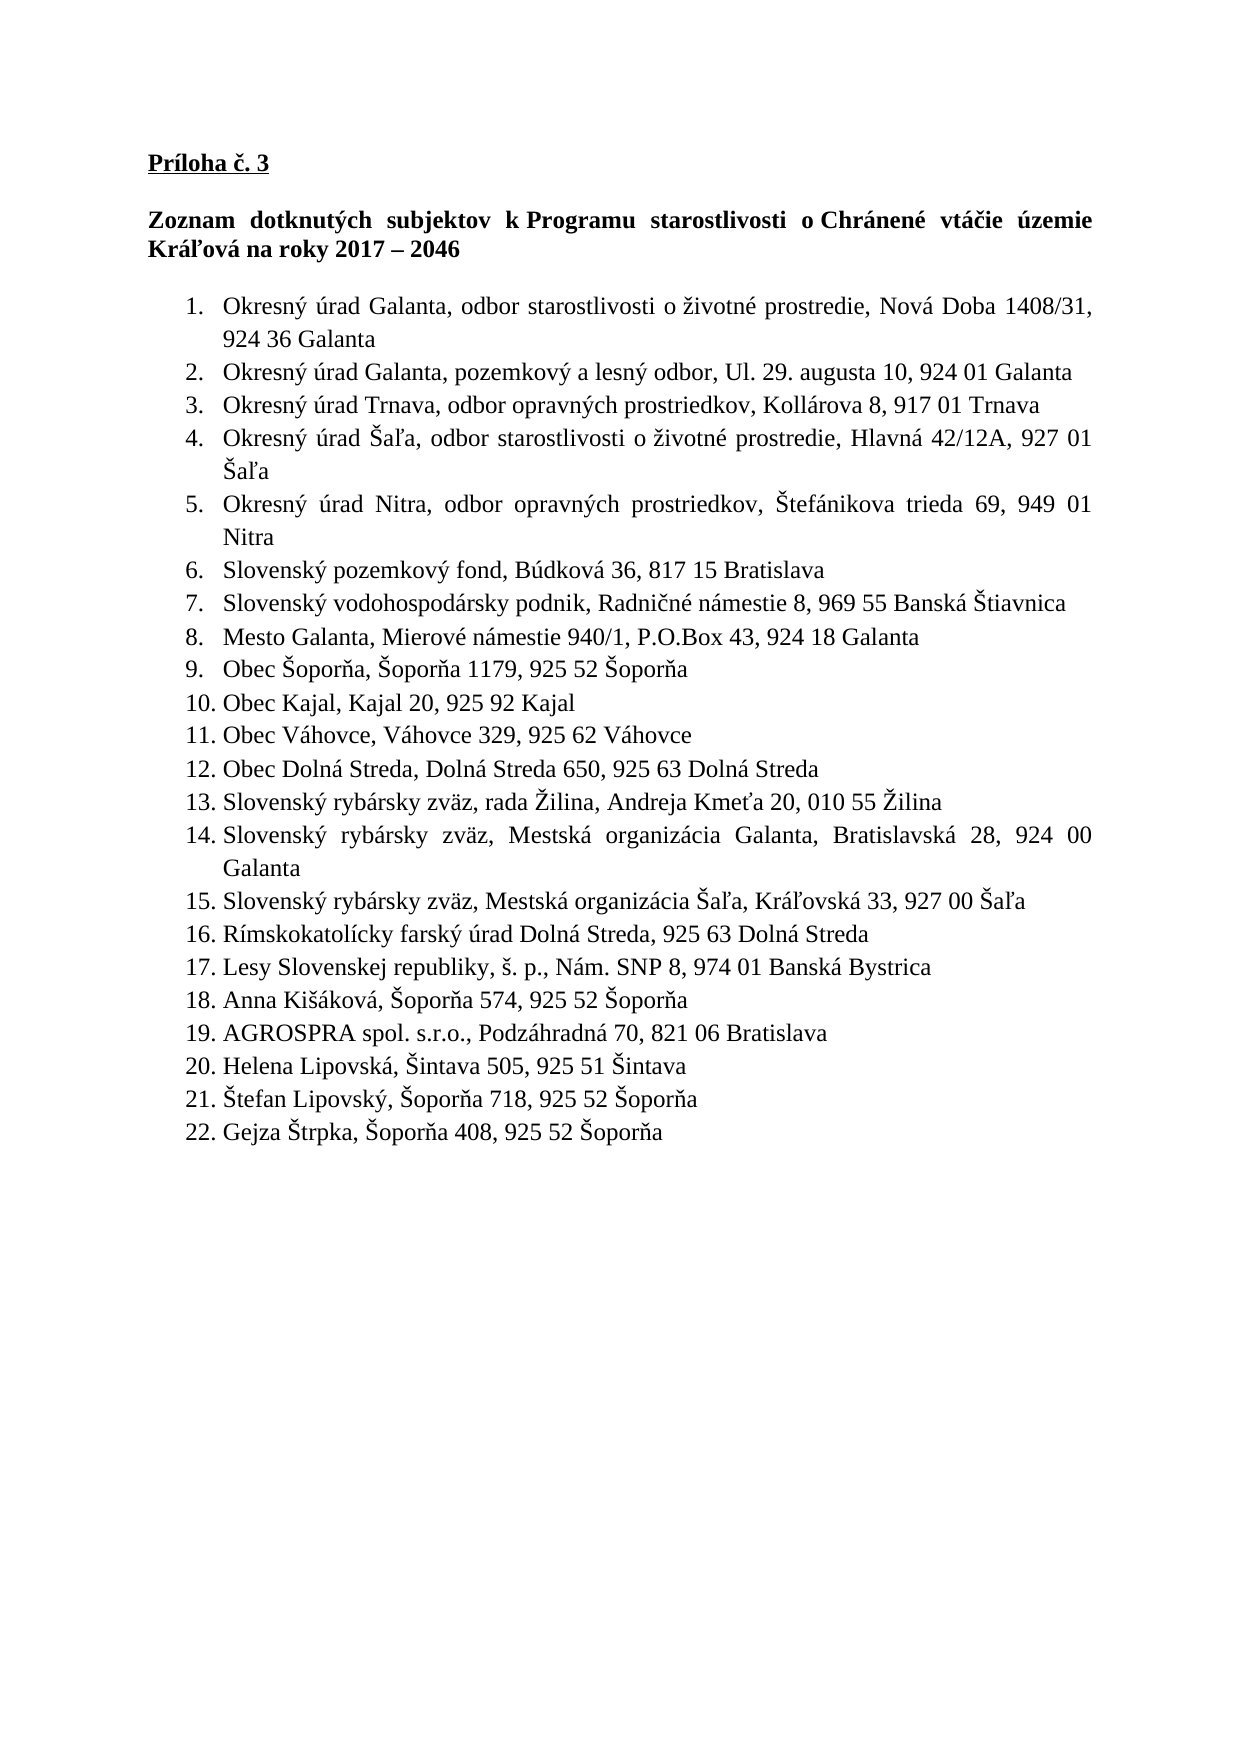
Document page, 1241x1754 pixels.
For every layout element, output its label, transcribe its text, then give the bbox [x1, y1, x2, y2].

list Mesto Galanta, Mierové námestie 940/1, P.O.Box 43, 924 18 Galanta [185, 622, 1093, 650]
list Obec Dolná Streda, Dolná Streda 650, 925 63 Dolná Streda [185, 754, 1093, 782]
text Príloha č. 3 [148, 148, 1093, 176]
list Slovenský rybársky zväz, rada Žilina, Andreja Kmeťa 20, 010 55 Žilina [185, 787, 1093, 815]
list Rímskokatolícky farský úrad Dolná Streda, 925 63 Dolná Streda [185, 919, 1093, 947]
list Štefan Lipovský, Šoporňa 718, 925 52 Šoporňa [185, 1084, 1093, 1113]
list Slovenský rybársky zväz, Mestská organizácia Šaľa, Kráľovská 33, 927 00 Šaľa [185, 886, 1093, 914]
list Obec Šoporňa, Šoporňa 1179, 925 52 Šoporňa [185, 654, 1093, 683]
list Okresný úrad Galanta, odbor starostlivosti o životné prostredie, Nová Doba 1408/31, 924 36 Galanta [185, 291, 1093, 353]
text Zoznam dotknutých subjektov k Programu starostlivosti o Chránené vtáčie územie Kráľová na roky 2017 – 2046 [148, 205, 1093, 263]
list Lesy Slovenskej republiky, š. p., Nám. SNP 8, 974 01 Banská Bystrica [185, 952, 1093, 981]
list AGROSPRA spol. s.r.o., Podzáhradná 70, 821 06 Bratislava [185, 1018, 1093, 1047]
list Obec Váhovce, Váhovce 329, 925 62 Váhovce [185, 721, 1093, 749]
list Okresný úrad Trnava, odbor opravných prostriedkov, Kollárova 8, 917 01 Trnava [185, 390, 1093, 419]
list Obec Kajal, Kajal 20, 925 92 Kajal [185, 688, 1093, 716]
list Okresný úrad Nitra, odbor opravných prostriedkov, Štefánikova trieda 69, 949 01 Nitra [185, 489, 1093, 551]
list Okresný úrad Galanta, pozemkový a lesný odbor, Ul. 29. augusta 10, 924 01 Galanta [185, 357, 1093, 386]
list Helena Lipovská, Šintava 505, 925 51 Šintava [185, 1051, 1093, 1079]
list Okresný úrad Šaľa, odbor starostlivosti o životné prostredie, Hlavná 42/12A, 927 01 Šaľa [185, 423, 1093, 485]
list Slovenský rybársky zväz, Mestská organizácia Galanta, Bratislavská 28, 924 00 Galanta [185, 820, 1093, 881]
list Anna Kišáková, Šoporňa 574, 925 52 Šoporňa [185, 985, 1093, 1013]
list Gejza Štrpka, Šoporňa 408, 925 52 Šoporňa [185, 1117, 1093, 1146]
list Slovenský vodohospodársky podnik, Radničné námestie 8, 969 55 Banská Štiavnica [185, 588, 1093, 617]
list Slovenský pozemkový fond, Búdková 36, 817 15 Bratislava [185, 556, 1093, 584]
